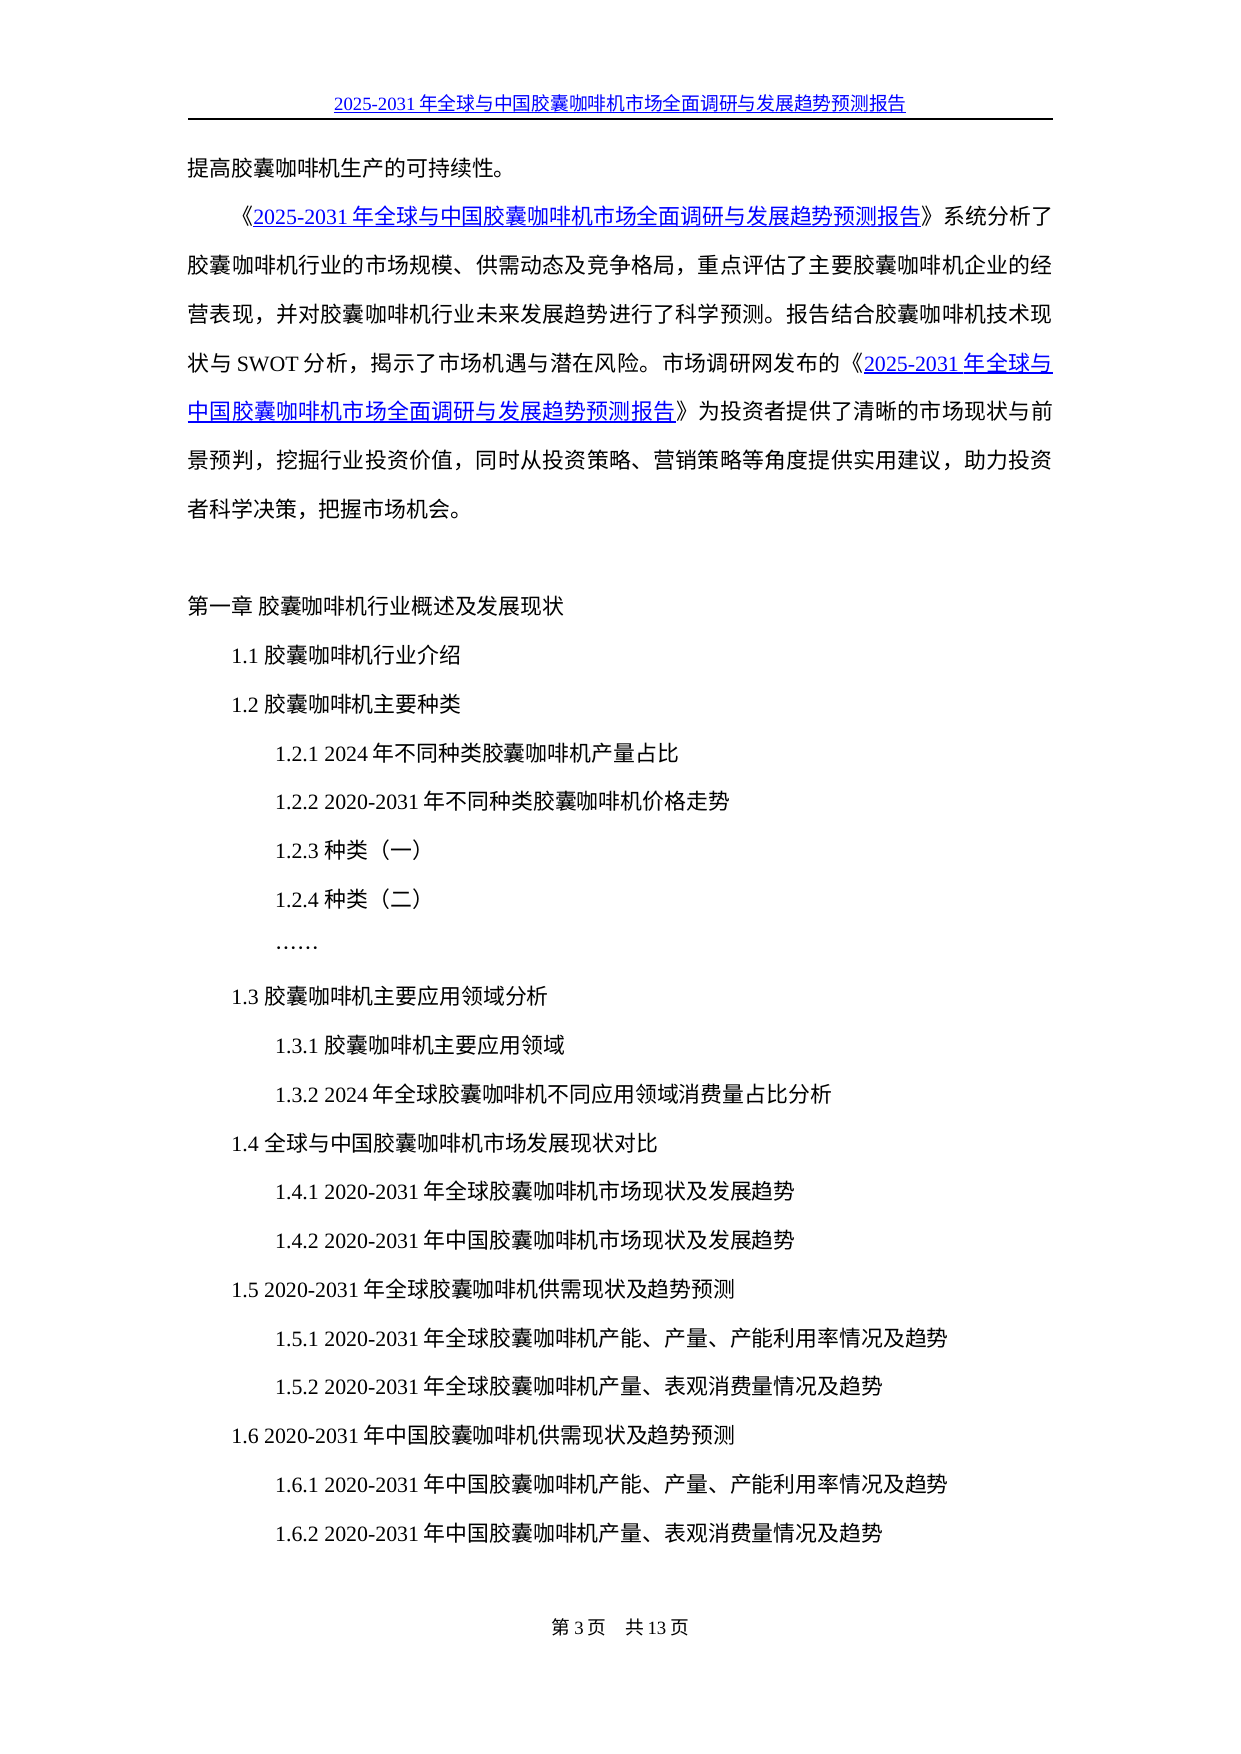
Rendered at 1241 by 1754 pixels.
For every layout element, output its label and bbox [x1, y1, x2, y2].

text [187, 150, 1053, 1548]
